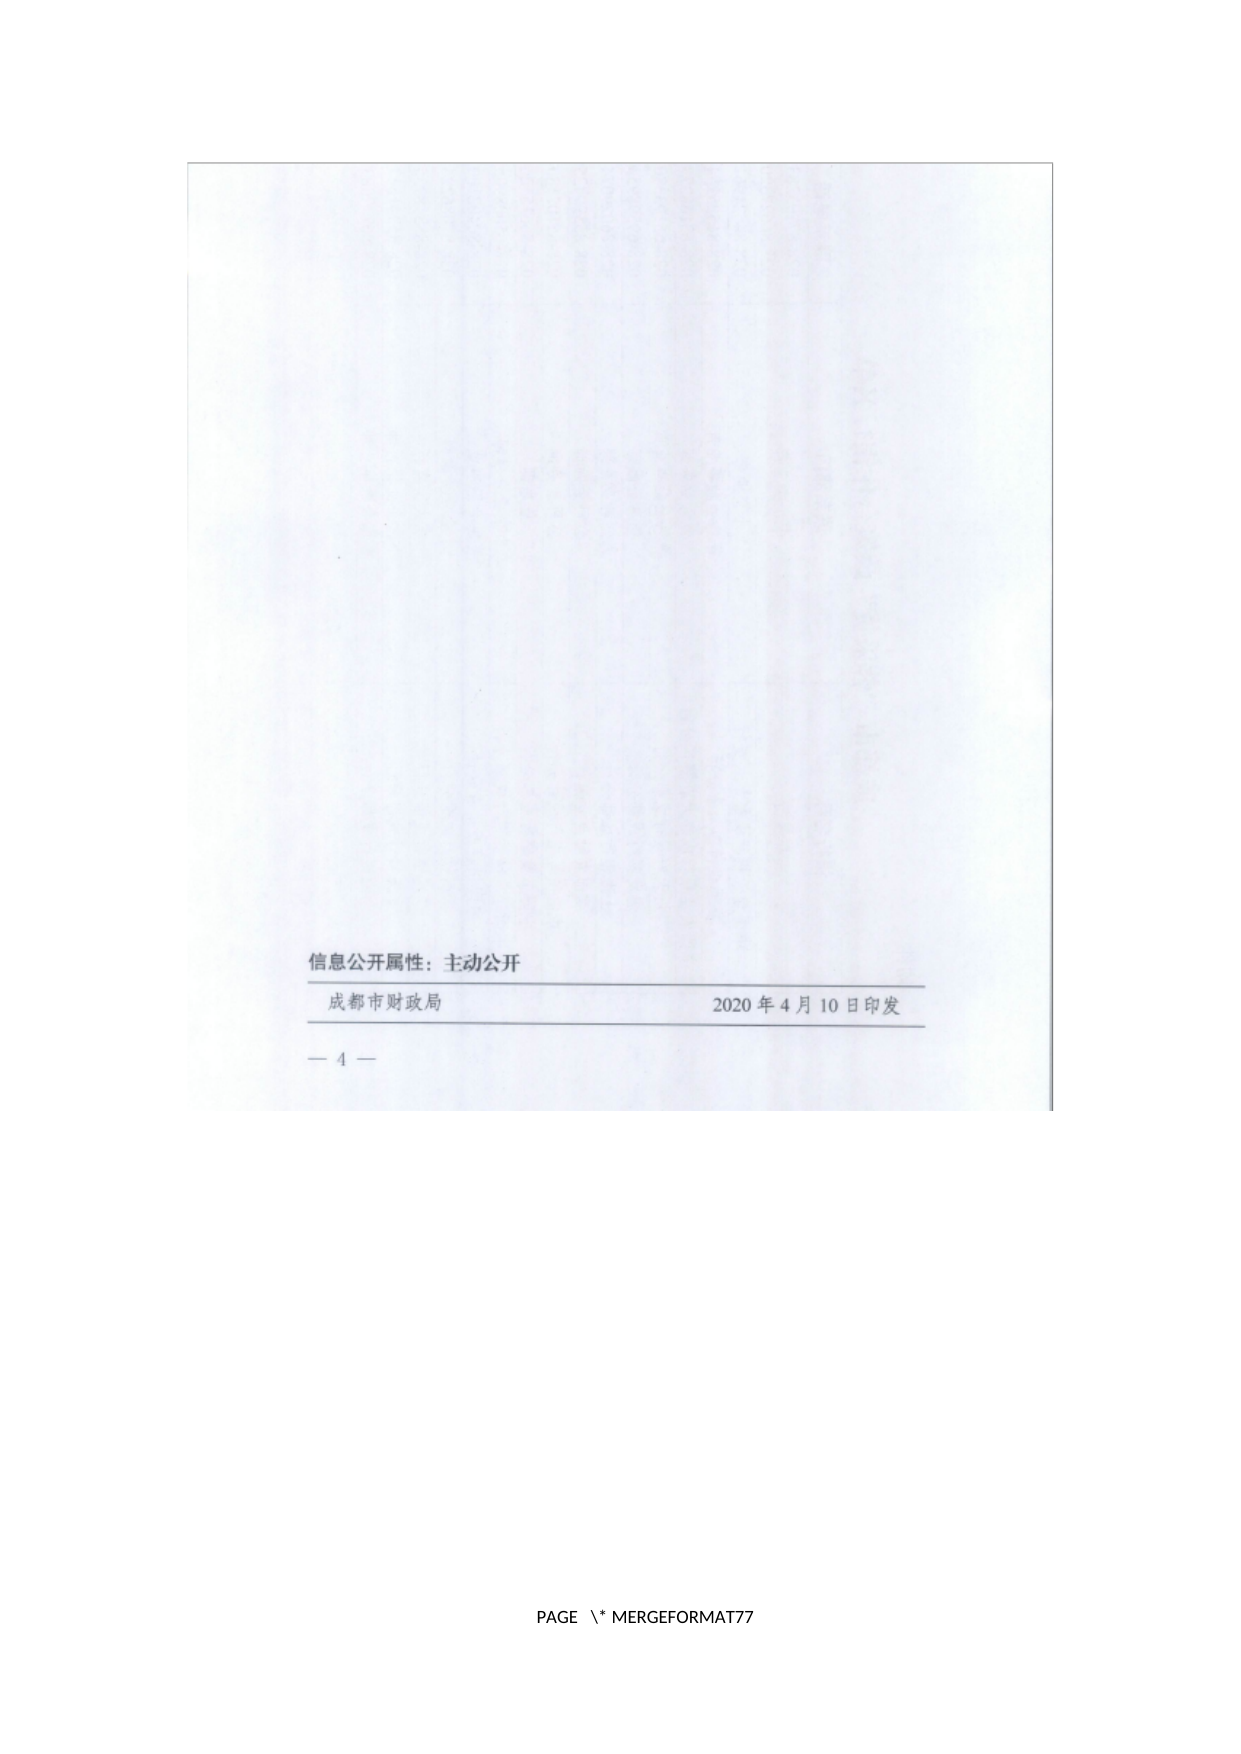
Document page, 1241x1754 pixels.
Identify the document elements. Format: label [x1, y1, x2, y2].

picture [187, 162, 1054, 1111]
